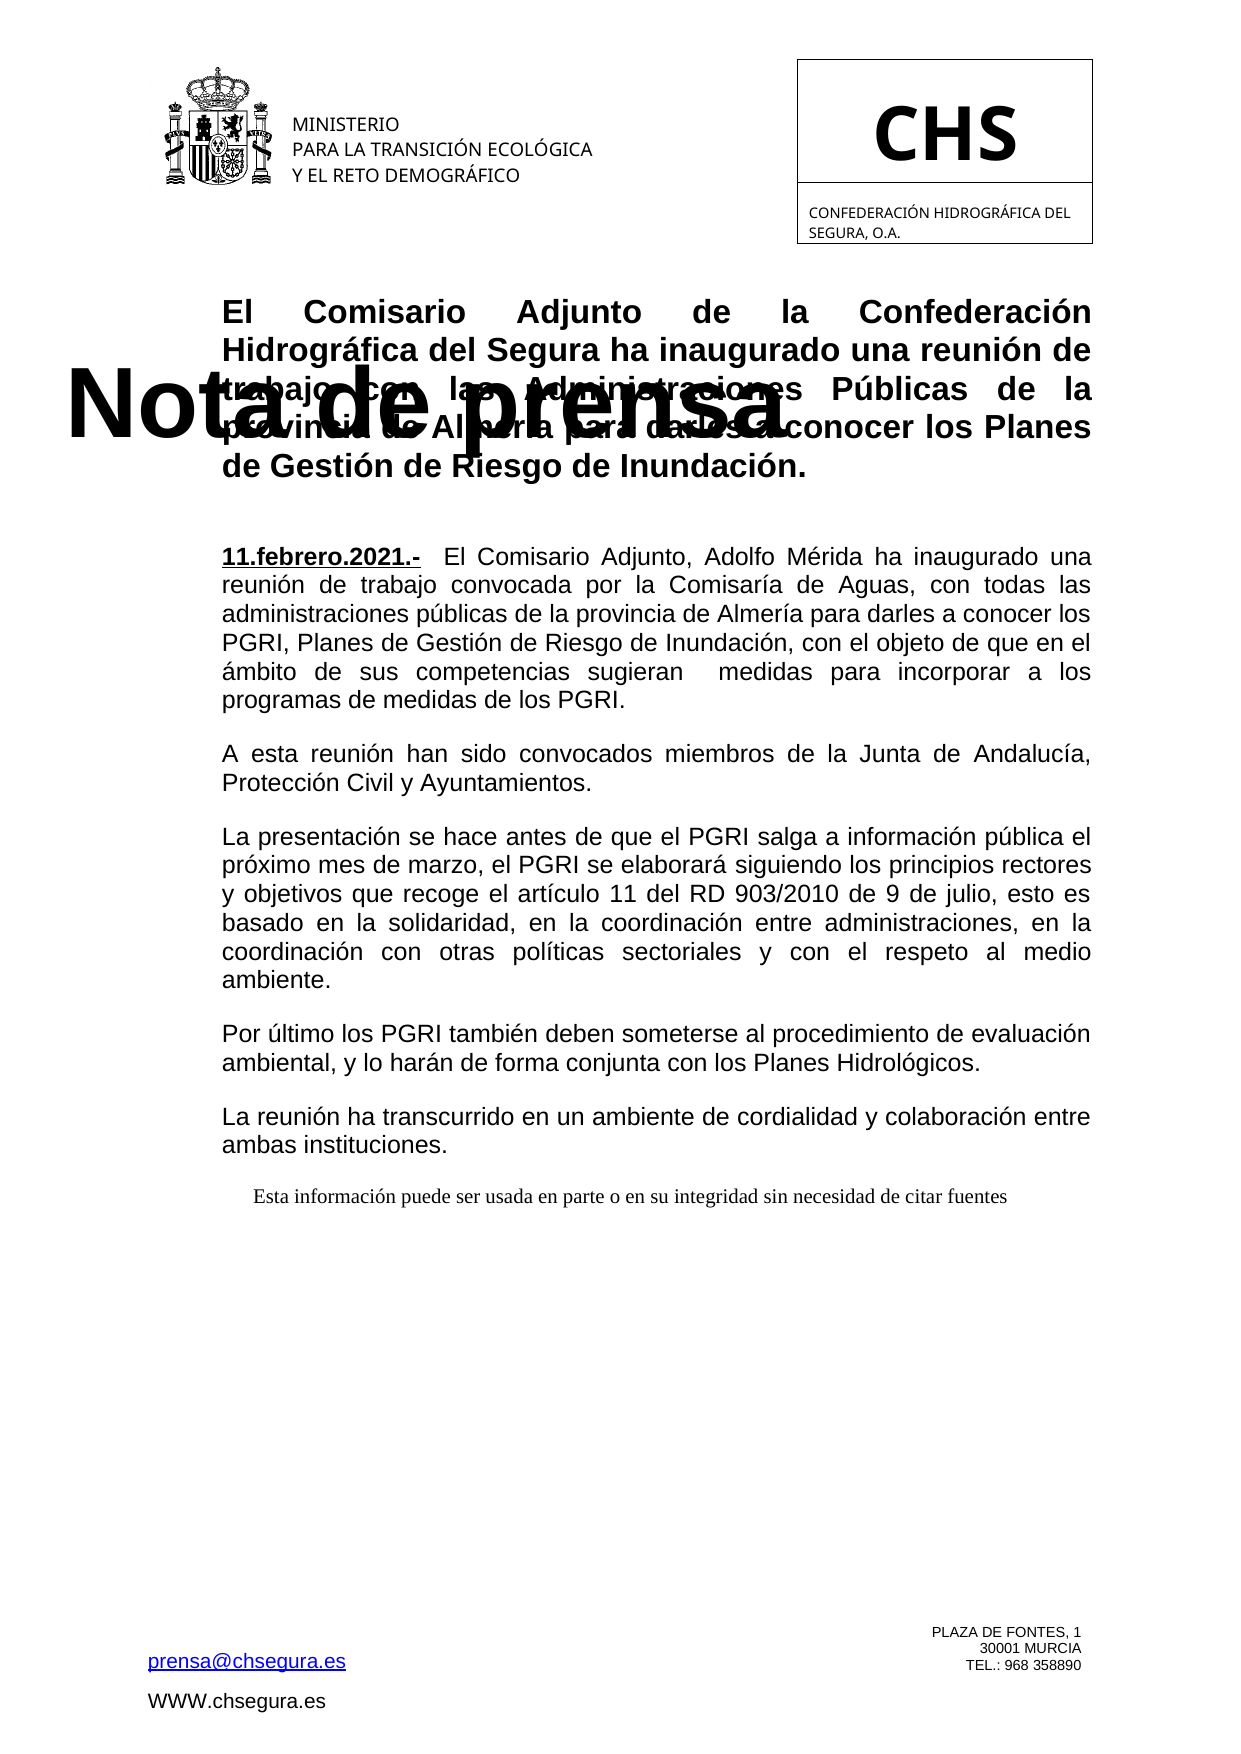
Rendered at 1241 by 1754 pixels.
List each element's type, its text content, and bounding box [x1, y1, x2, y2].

text La presentación se hace antes de que el PGRI salga a información pública el próximo mes de marzo, el PGRI se elaborará siguiendo los principios rectores y objetivos que recoge el artículo 11 del RD 903/2010 de 9 de julio, esto es basado en la solidaridad, en la coordinación entre administraciones, en la coordinación con otras políticas sectoriales y con el respeto al medio ambiente. [222, 822, 1092, 994]
text El Comisario Adjunto de la Confederación Hidrográfica del Segura ha inaugurado una reunión de trabajo con las Administraciones Públicas de la provincia de Almería para darles a conocer los Planes de Gestión de Riesgo de Inundación. [222, 292, 1092, 484]
text 11.febrero.2021.- El Comisario Adjunto, Adolfo Mérida ha inaugurado una reunión de trabajo convocada por la Comisaría de Aguas, con todas las administraciones públicas de la provincia de Almería para darles a conocer los PGRI, Planes de Gestión de Riesgo de Inundación, con el objeto de que en el ámbito de sus competencias sugieran medidas para incorporar a los programas de medidas de los PGRI. [222, 542, 1092, 714]
picture [147, 60, 281, 205]
text La reunión ha transcurrido en un ambiente de cordialidad y colaboración entre ambas instituciones. [222, 1102, 1092, 1159]
text Por último los PGRI también deben someterse al procedimiento de evaluación ambiental, y lo harán de forma conjunta con los Planes Hidrológicos. [222, 1019, 1092, 1077]
text A esta reunión han sido convocados miembros de la Junta de Andalucía, Protección Civil y Ayuntamientos. [222, 739, 1092, 797]
text Esta información puede ser usada en parte o en su integridad sin necesidad de citar fuentes [148, 1184, 1092, 1208]
